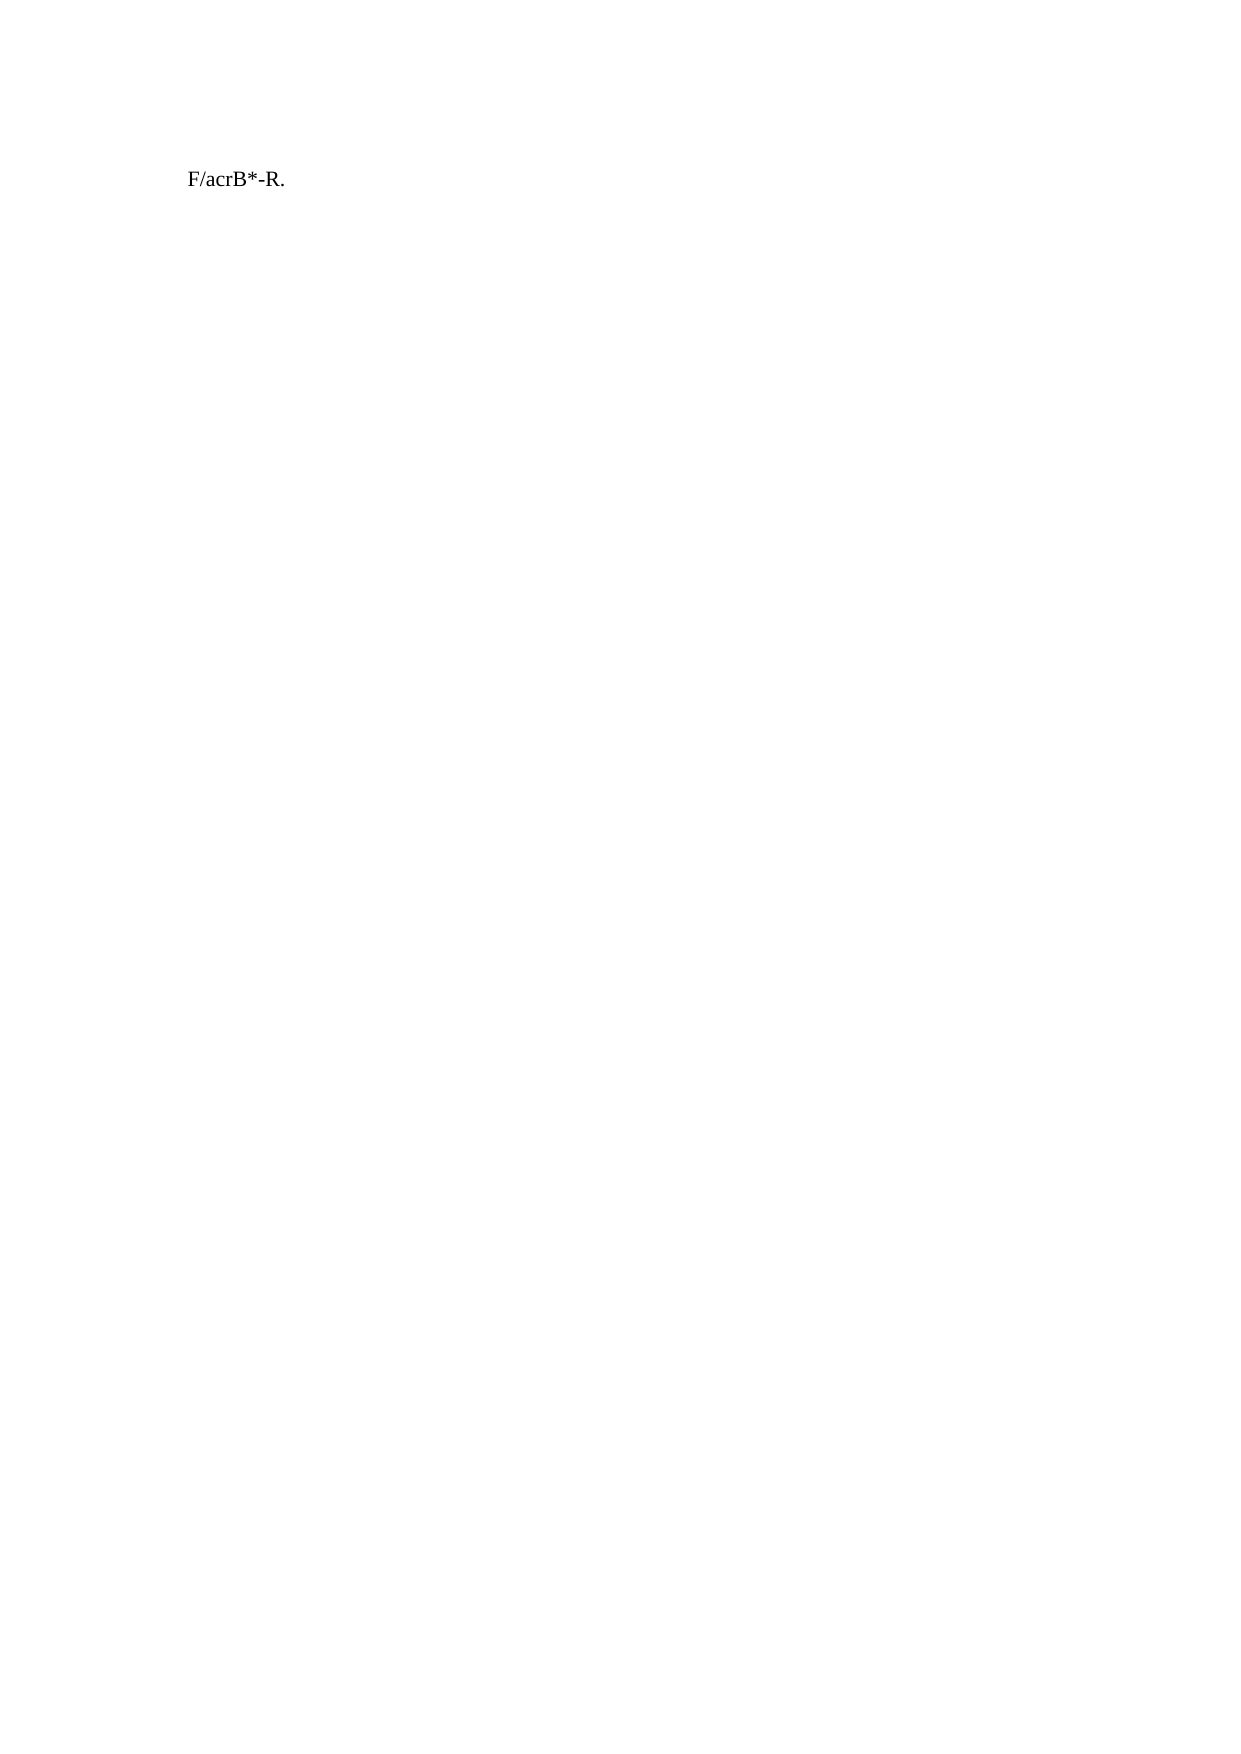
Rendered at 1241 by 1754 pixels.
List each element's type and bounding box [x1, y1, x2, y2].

text [187, 162, 1053, 194]
